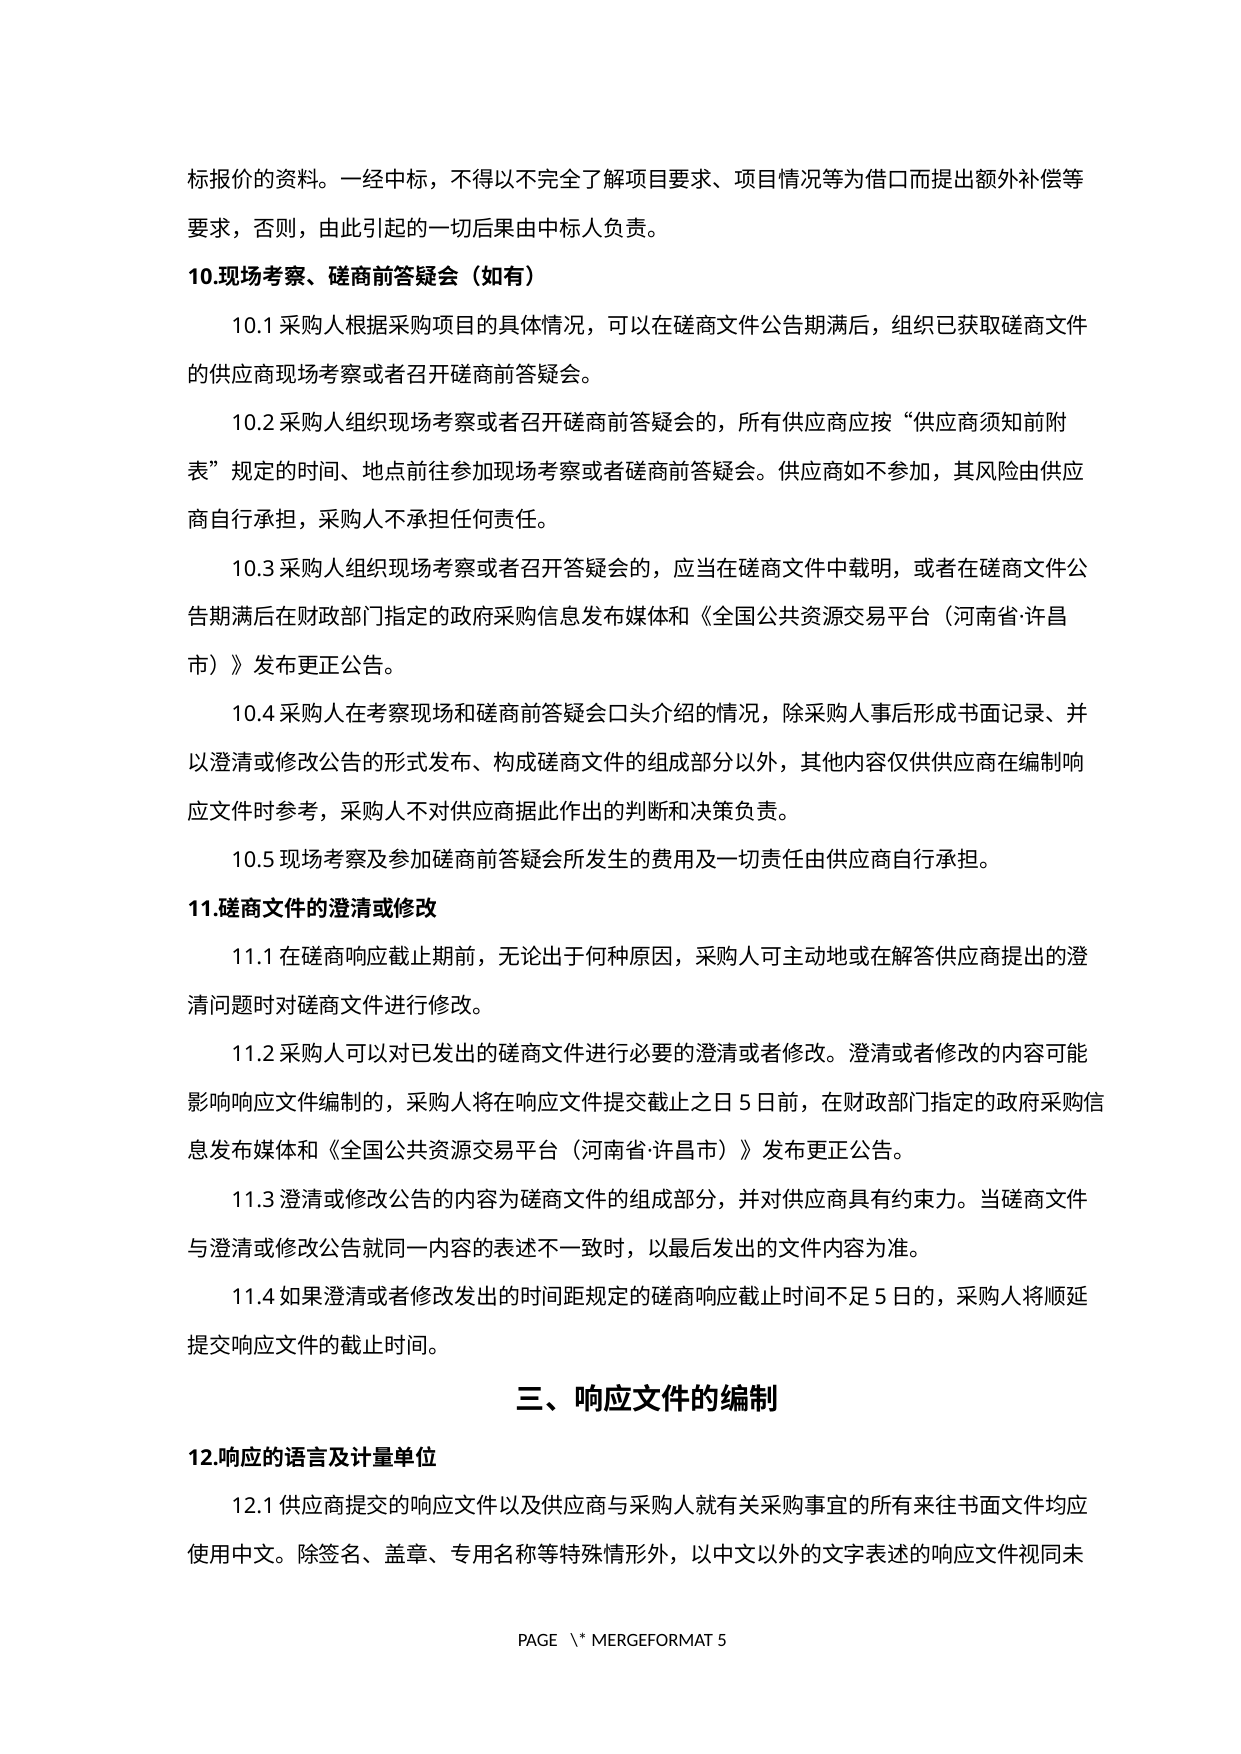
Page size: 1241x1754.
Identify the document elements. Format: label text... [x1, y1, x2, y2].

text 11.1在磋商响应截止期前，无论出于何种原因，采购人可主动地或在解答供应商提出的澄清问题时对磋商文件进行修改。 [187, 939, 1106, 1020]
text 三、响应文件的编制 [187, 1376, 1106, 1418]
text 10.3采购人组织现场考察或者召开答疑会的，应当在磋商文件中载明，或者在磋商文件公告期满后在财政部门指定的政府采购信息发布媒体和《全国公共资源交易平台（河南省·许昌市）》发布更正公告。 [187, 550, 1106, 680]
text 10.5现场考察及参加磋商前答疑会所发生的费用及一切责任由供应商自行承担。 [187, 842, 1106, 874]
list 10.现场考察、磋商前答疑会（如有） [187, 259, 1106, 292]
list 11.磋商文件的澄清或修改 [187, 890, 1106, 923]
text 12.响应的语言及计量单位 [187, 1439, 1106, 1472]
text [187, 1487, 1106, 1569]
text 10.4采购人在考察现场和磋商前答疑会口头介绍的情况，除采购人事后形成书面记录、并以澄清或修改公告的形式发布、构成磋商文件的组成部分以外，其他内容仅供供应商在编制响应文件时参考，采购人不对供应商据此作出的判断和决策负责。 [187, 696, 1106, 826]
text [187, 162, 1106, 243]
text 11.2采购人可以对已发出的磋商文件进行必要的澄清或者修改。澄清或者修改的内容可能影响响应文件编制的，采购人将在响应文件提交截止之日5日前，在财政部门指定的政府采购信息发布媒体和《全国公共资源交易平台（河南省·许昌市）》发布更正公告。 [187, 1036, 1106, 1166]
text 10.2采购人组织现场考察或者召开磋商前答疑会的，所有供应商应按“供应商须知前附表”规定的时间、地点前往参加现场考察或者磋商前答疑会。供应商如不参加，其风险由供应商自行承担，采购人不承担任何责任。 [187, 404, 1106, 534]
text 11.3澄清或修改公告的内容为磋商文件的组成部分，并对供应商具有约束力。当磋商文件与澄清或修改公告就同一内容的表述不一致时，以最后发出的文件内容为准。 [187, 1182, 1106, 1263]
text 11.4如果澄清或者修改发出的时间距规定的磋商响应截止时间不足5日的，采购人将顺延提交响应文件的截止时间。 [187, 1279, 1106, 1360]
text 10.1采购人根据采购项目的具体情况，可以在磋商文件公告期满后，组织已获取磋商文件的供应商现场考察或者召开磋商前答疑会。 [187, 307, 1106, 389]
